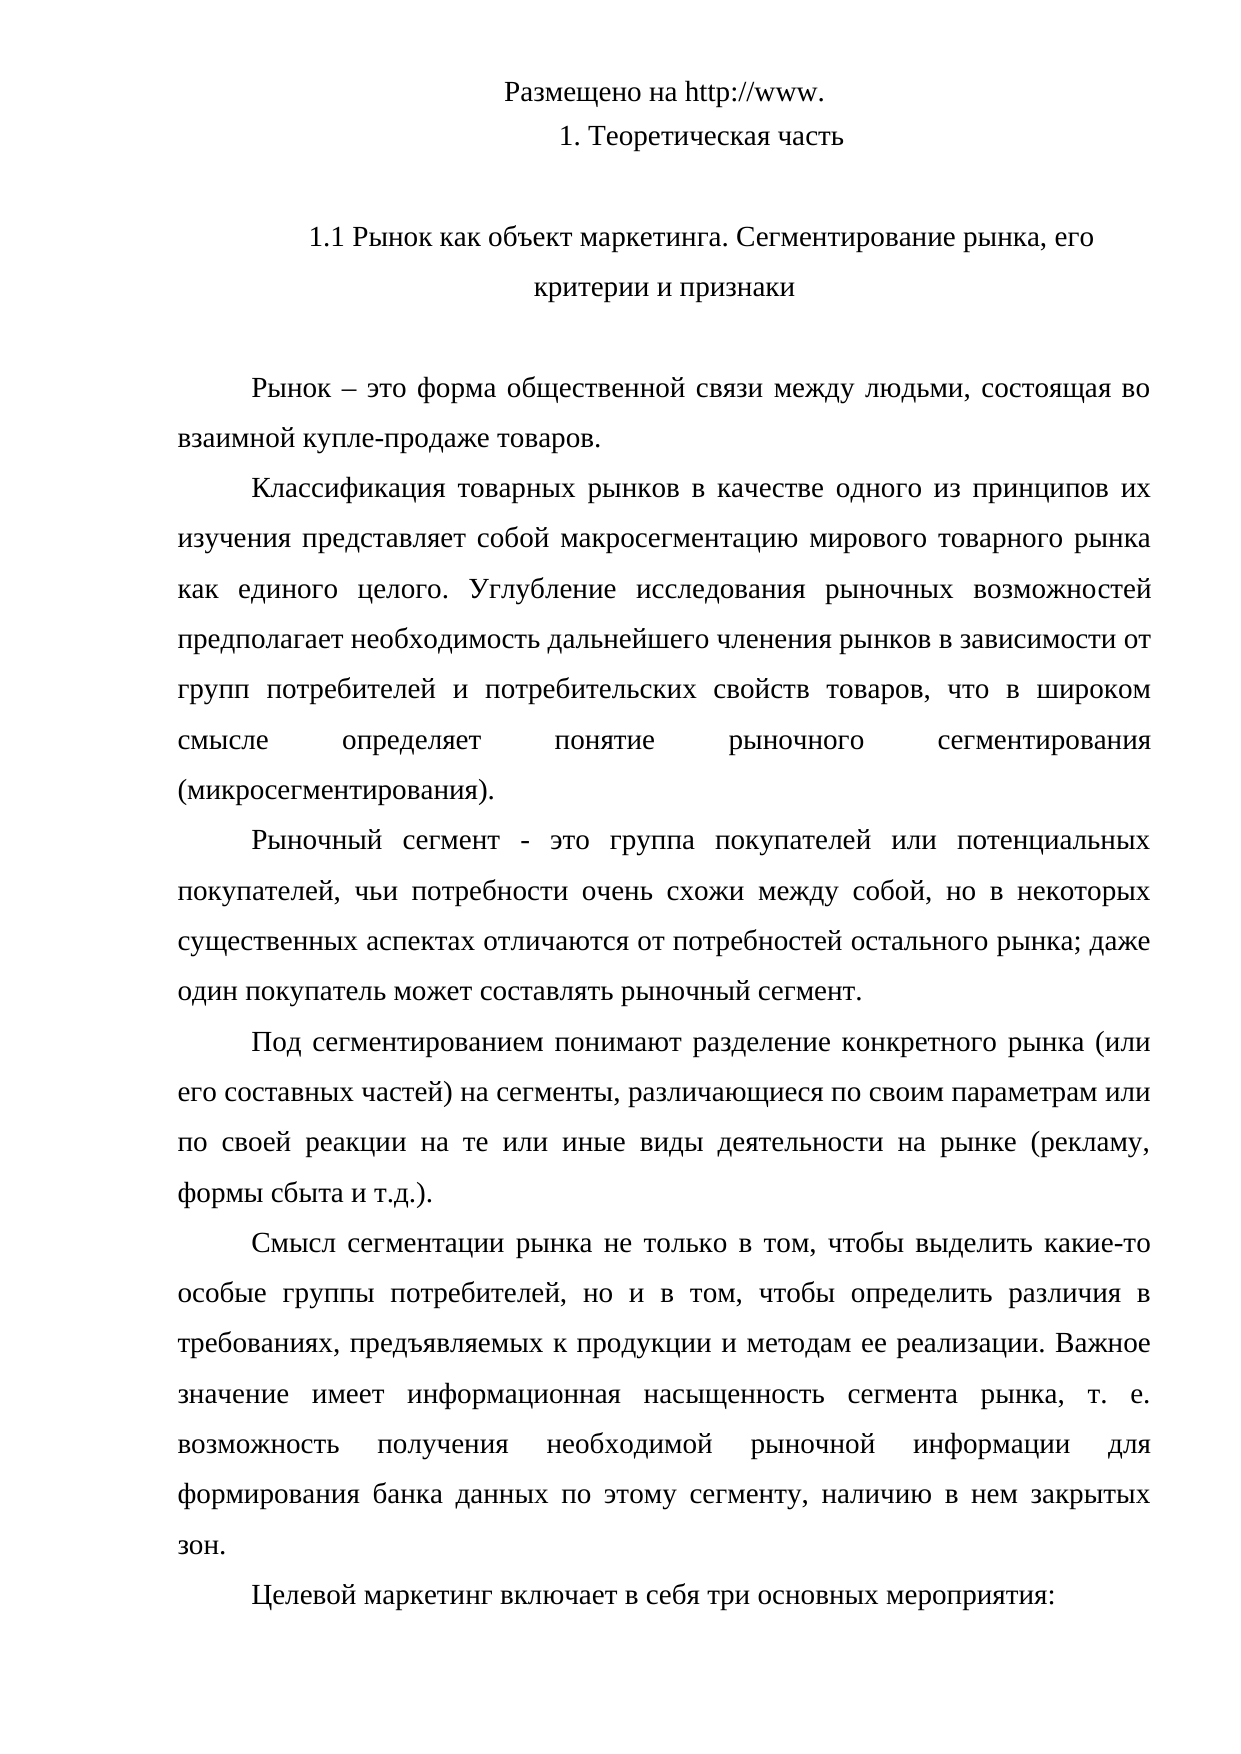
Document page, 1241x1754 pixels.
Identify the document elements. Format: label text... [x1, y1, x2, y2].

text 1. Теоретическая часть [177, 118, 1152, 152]
text Под сегментированием понимают разделение конкретного рынка (или его составных частей) на сегменты, различающиеся по своим параметрам или по своей реакции на те или иные виды деятельности на рынке (рекламу, формы сбыта и т.д.). [177, 1024, 1152, 1208]
text Классификация товарных рынков в качестве одного из принципов их изучения представляет собой макросегментацию мирового товарного рынка как единого целого. Углубление исследования рыночных возможноcтей предполагает необходимость дальнейшего членения рынков в зависимости от групп потребителей и потребительских свойств товаров, что в широком смысле определяет понятие рыночного сегментирования (микросегментирования). [177, 470, 1152, 806]
subtitle 1.1 Рынок как объект маркетинга. Сегментирование рынка, его критерии и признаки [177, 219, 1152, 303]
text Рынок – это форма общественной связи между людьми, состоящая во взаимной купле-продаже товаров. [177, 370, 1152, 453]
text Целевой маркетинг включает в себя три основных мероприятия: [177, 1577, 1152, 1611]
text Смысл сегментации рынка не только в том, чтобы выделить какие-то особые группы потребителей, но и в том, чтобы определить различия в требованиях, предъявляемых к продукции и методам ее реализации. Важное значение имеет информационная насыщенность сегмента рынка, т. е. возможность получения необходимой рыночной информации для формирования банка данных по этому сегменту, наличию в нем закрытых зон. [177, 1225, 1152, 1560]
text Рыночный сегмент - это группа покупателей или потенциальных покупателей, чьи потребности очень схожи между собой, но в некоторых существенных аспектах отличаются от потребностей остального рынка; даже один покупатель может составлять рыночный сегмент. [177, 822, 1152, 1007]
